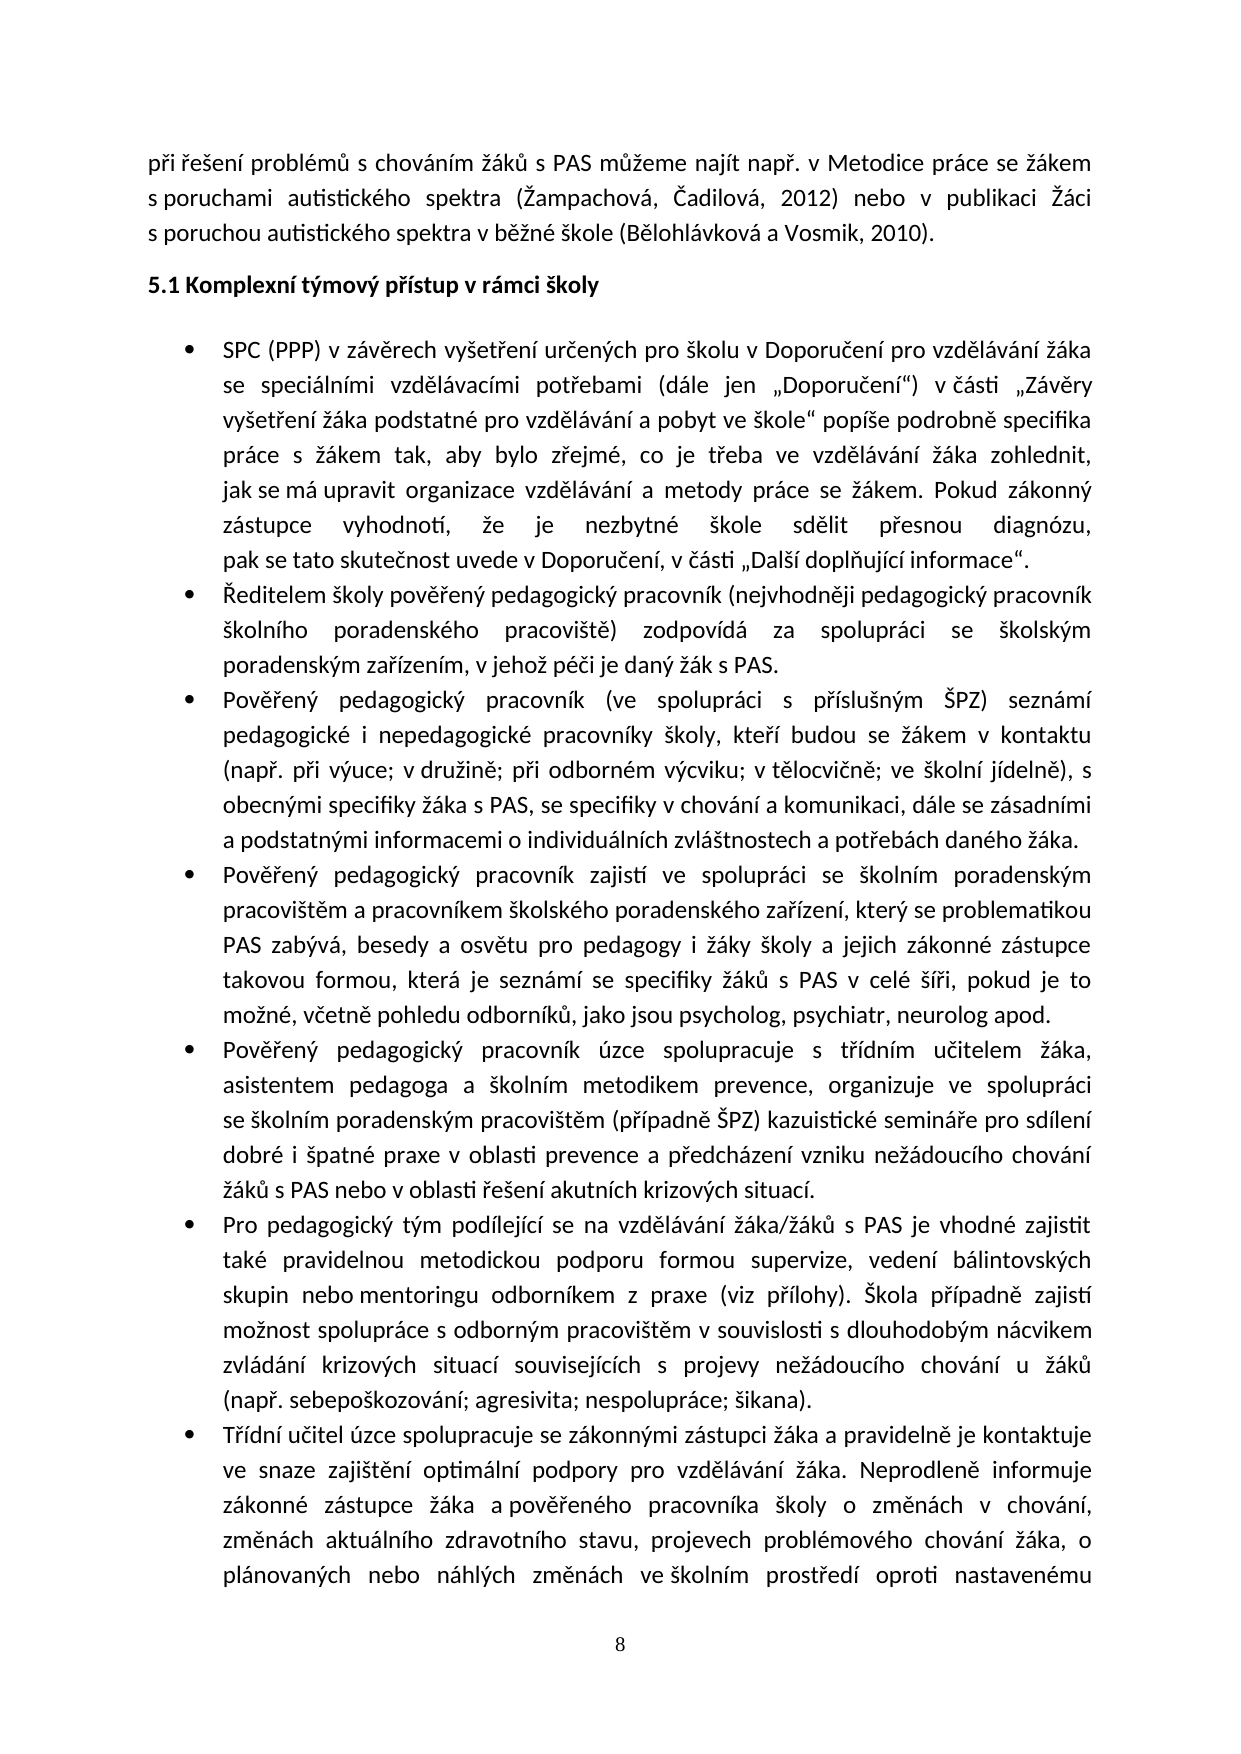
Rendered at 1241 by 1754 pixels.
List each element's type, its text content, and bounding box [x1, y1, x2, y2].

list Pověřený pedagogický pracovník (ve spolupráci s příslušným ŠPZ) seznámí pedagogické i nepedagogické pracovníky školy, kteří budou se žákem v kontaktu (např. při výuce; v družině; při odborném výcviku; v tělocvičně; ve školní jídelně), s obecnými specifiky žáka s PAS, se specifiky v chování a komunikaci, dále se zásadními a podstatnými informacemi o individuálních zvláštnostech a potřebách daného žáka. [185, 684, 1093, 855]
list Ředitelem školy pověřený pedagogický pracovník (nejvhodněji pedagogický pracovník školního poradenského pracoviště) zodpovídá za spolupráci se školským poradenským zařízením, v jehož péči je daný žák s PAS. [185, 579, 1093, 680]
list SPC (PPP) v závěrech vyšetření určených pro školu v Doporučení pro vzdělávání žáka se speciálními vzdělávacími potřebami (dále jen „Doporučení“) v části „Závěry vyšetření žáka podstatné pro vzdělávání a pobyt ve škole“ popíše podrobně specifika práce s žákem tak, aby bylo zřejmé, co je třeba ve vzdělávání žáka zohlednit, jak se má upravit organizace vzdělávání a metody práce se žákem. Pokud zákonný zástupce vyhodnotí, že je nezbytné škole sdělit přesnou diagnózu, pak se tato skutečnost uvede v Doporučení, v části „Další doplňující informace“. [185, 334, 1093, 575]
text 5.1 Komplexní týmový přístup v rámci školy [148, 269, 1093, 300]
list Pověřený pedagogický pracovník úzce spolupracuje s třídním učitelem žáka, asistentem pedagoga a školním metodikem prevence, organizuje ve spolupráci se školním poradenským pracovištěm (případně ŠPZ) kazuistické semináře pro sdílení dobré i špatné praxe v oblasti prevence a předcházení vzniku nežádoucího chování žáků s PAS nebo v oblasti řešení akutních krizových situací. [185, 1034, 1093, 1205]
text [148, 148, 1093, 248]
list Pověřený pedagogický pracovník zajistí ve spolupráci se školním poradenským pracovištěm a pracovníkem školského poradenského zařízení, který se problematikou PAS zabývá, besedy a osvětu pro pedagogy i žáky školy a jejich zákonné zástupce takovou formou, která je seznámí se specifiky žáků s PAS v celé šíři, pokud je to možné, včetně pohledu odborníků, jako jsou psycholog, psychiatr, neurolog apod. [185, 859, 1093, 1030]
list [185, 1419, 1093, 1590]
list Pro pedagogický tým podílející se na vzdělávání žáka/žáků s PAS je vhodné zajistit také pravidelnou metodickou podporu formou supervize, vedení bálintovských skupin nebo mentoringu odborníkem z praxe (viz přílohy). Škola případně zajistí možnost spolupráce s odborným pracovištěm v souvislosti s dlouhodobým nácvikem zvládání krizových situací souvisejících s projevy nežádoucího chování u žáků (např. sebepoškozování; agresivita; nespolupráce; šikana). [185, 1209, 1093, 1415]
